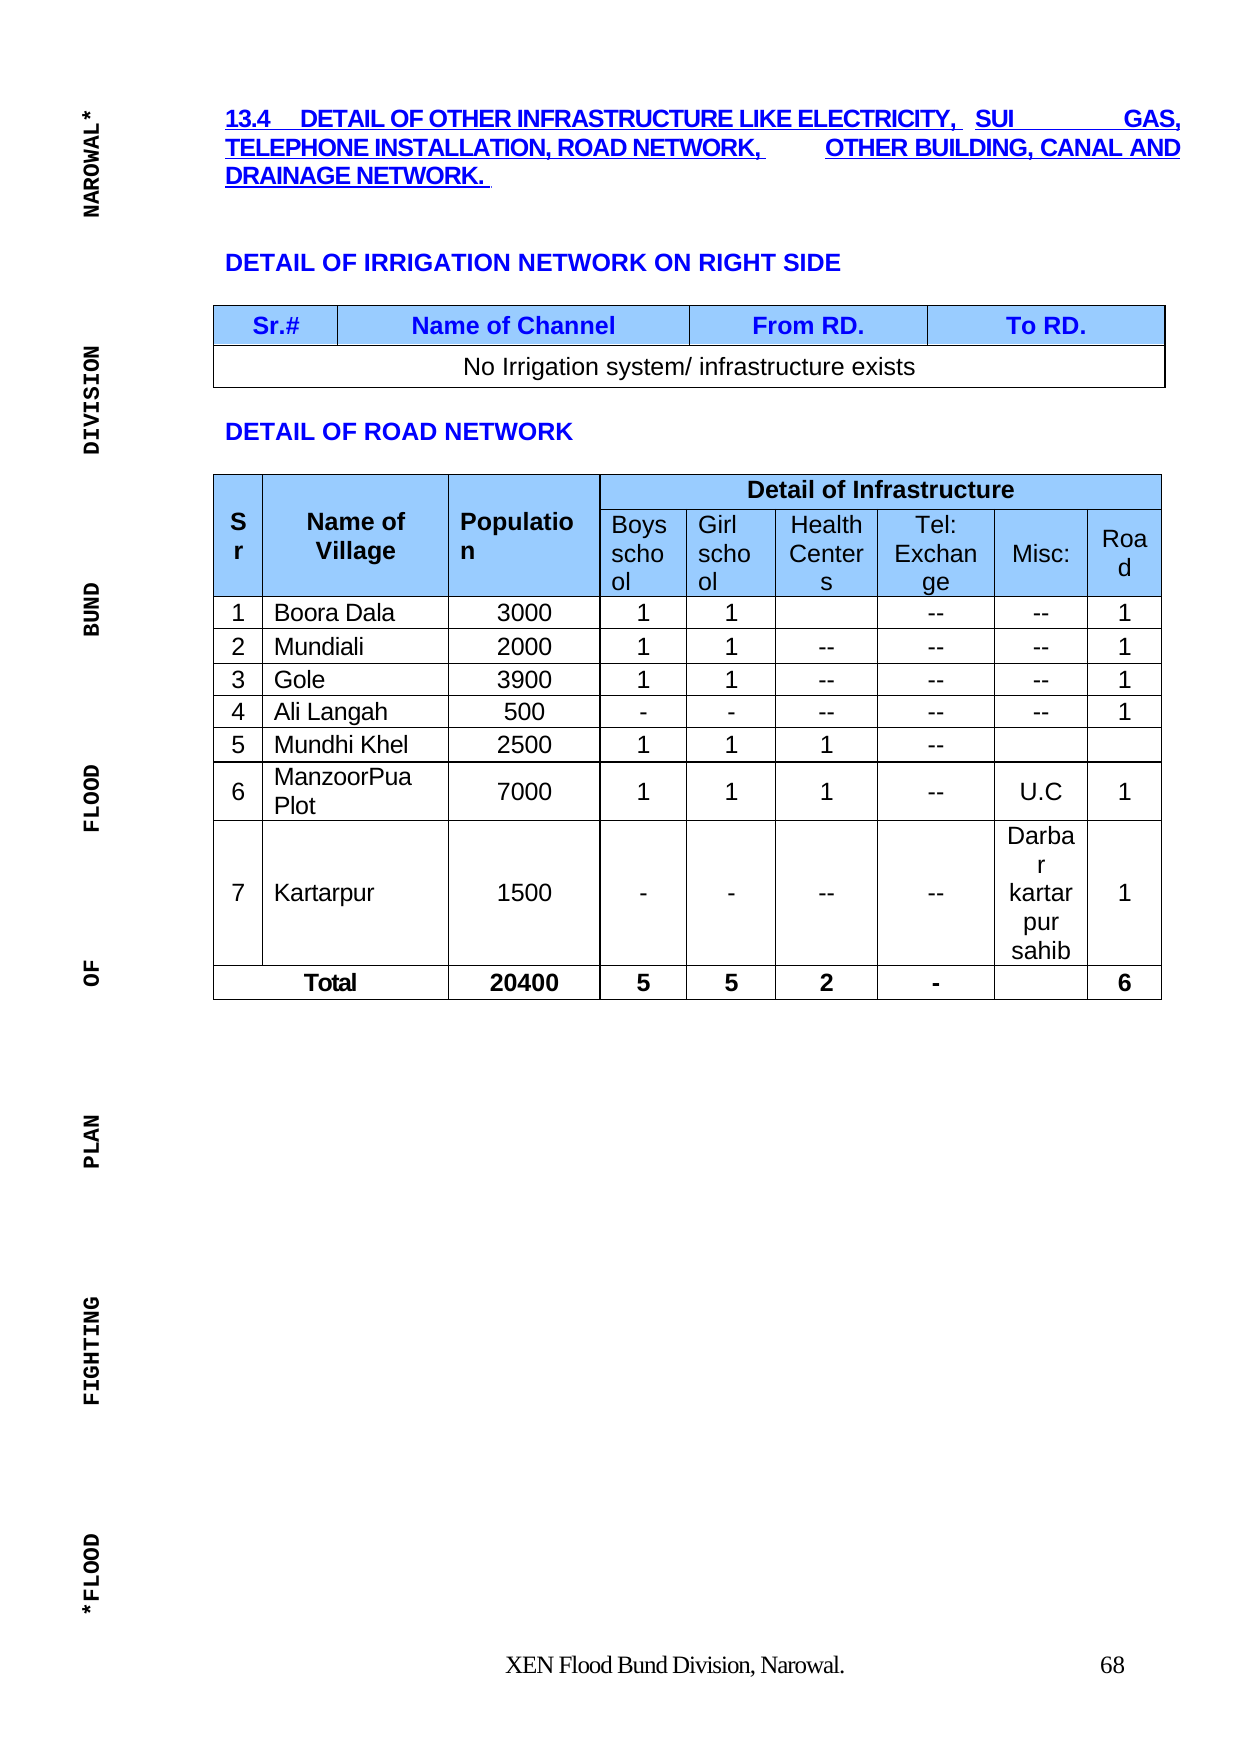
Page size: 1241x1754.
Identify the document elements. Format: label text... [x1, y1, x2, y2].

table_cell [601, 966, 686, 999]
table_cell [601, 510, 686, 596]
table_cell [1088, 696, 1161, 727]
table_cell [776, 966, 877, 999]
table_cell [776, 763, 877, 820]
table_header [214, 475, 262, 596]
text DETAIL OF ROAD NETWORK [225, 417, 1181, 445]
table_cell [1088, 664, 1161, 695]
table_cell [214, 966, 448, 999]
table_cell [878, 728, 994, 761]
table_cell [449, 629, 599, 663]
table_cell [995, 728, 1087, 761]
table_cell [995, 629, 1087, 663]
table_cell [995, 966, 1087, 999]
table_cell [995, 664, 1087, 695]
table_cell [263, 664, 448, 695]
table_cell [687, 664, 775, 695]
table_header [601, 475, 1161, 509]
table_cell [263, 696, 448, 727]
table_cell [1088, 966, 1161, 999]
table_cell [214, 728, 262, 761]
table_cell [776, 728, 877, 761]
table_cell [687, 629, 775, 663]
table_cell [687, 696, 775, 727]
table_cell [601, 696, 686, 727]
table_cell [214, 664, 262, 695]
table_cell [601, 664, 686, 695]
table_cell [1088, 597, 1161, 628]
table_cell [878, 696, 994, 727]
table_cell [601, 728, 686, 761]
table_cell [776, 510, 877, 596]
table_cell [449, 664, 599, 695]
text DETAIL OF IRRIGATION NETWORK ON RIGHT SIDE [225, 247, 1181, 276]
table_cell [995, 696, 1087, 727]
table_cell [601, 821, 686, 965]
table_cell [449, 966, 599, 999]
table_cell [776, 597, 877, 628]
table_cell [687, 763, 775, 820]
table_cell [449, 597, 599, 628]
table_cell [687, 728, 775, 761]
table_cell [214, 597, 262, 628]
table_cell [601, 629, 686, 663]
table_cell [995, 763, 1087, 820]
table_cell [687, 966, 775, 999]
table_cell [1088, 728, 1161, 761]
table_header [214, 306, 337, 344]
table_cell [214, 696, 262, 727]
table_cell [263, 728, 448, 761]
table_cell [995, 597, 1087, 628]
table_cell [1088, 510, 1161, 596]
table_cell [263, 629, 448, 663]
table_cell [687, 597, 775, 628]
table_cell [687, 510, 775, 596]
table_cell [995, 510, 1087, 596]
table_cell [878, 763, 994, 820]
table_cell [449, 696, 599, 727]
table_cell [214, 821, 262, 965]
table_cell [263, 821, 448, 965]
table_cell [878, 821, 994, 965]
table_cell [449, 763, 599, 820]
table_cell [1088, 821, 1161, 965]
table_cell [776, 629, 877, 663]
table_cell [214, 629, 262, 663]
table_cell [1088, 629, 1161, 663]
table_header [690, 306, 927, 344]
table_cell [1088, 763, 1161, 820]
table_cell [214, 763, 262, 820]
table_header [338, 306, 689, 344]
text 13.4 DETAIL OF OTHER INFRASTRUCTURE LIKE ELECTRICITY, SUI GAS, TELEPHONE INSTALLATION, ROAD NETWORK, OTHER BUILDING, CANAL AND DRAINAGE NETWORK. [225, 104, 1181, 190]
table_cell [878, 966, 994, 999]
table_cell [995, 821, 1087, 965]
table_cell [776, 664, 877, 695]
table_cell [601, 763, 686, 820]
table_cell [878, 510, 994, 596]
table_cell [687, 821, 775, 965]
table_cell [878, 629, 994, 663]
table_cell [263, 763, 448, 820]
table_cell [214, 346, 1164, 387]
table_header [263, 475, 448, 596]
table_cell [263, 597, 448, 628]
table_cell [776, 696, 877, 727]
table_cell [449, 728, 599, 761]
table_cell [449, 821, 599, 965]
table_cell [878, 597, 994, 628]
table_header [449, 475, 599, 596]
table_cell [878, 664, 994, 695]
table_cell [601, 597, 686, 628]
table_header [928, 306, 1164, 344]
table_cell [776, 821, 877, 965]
